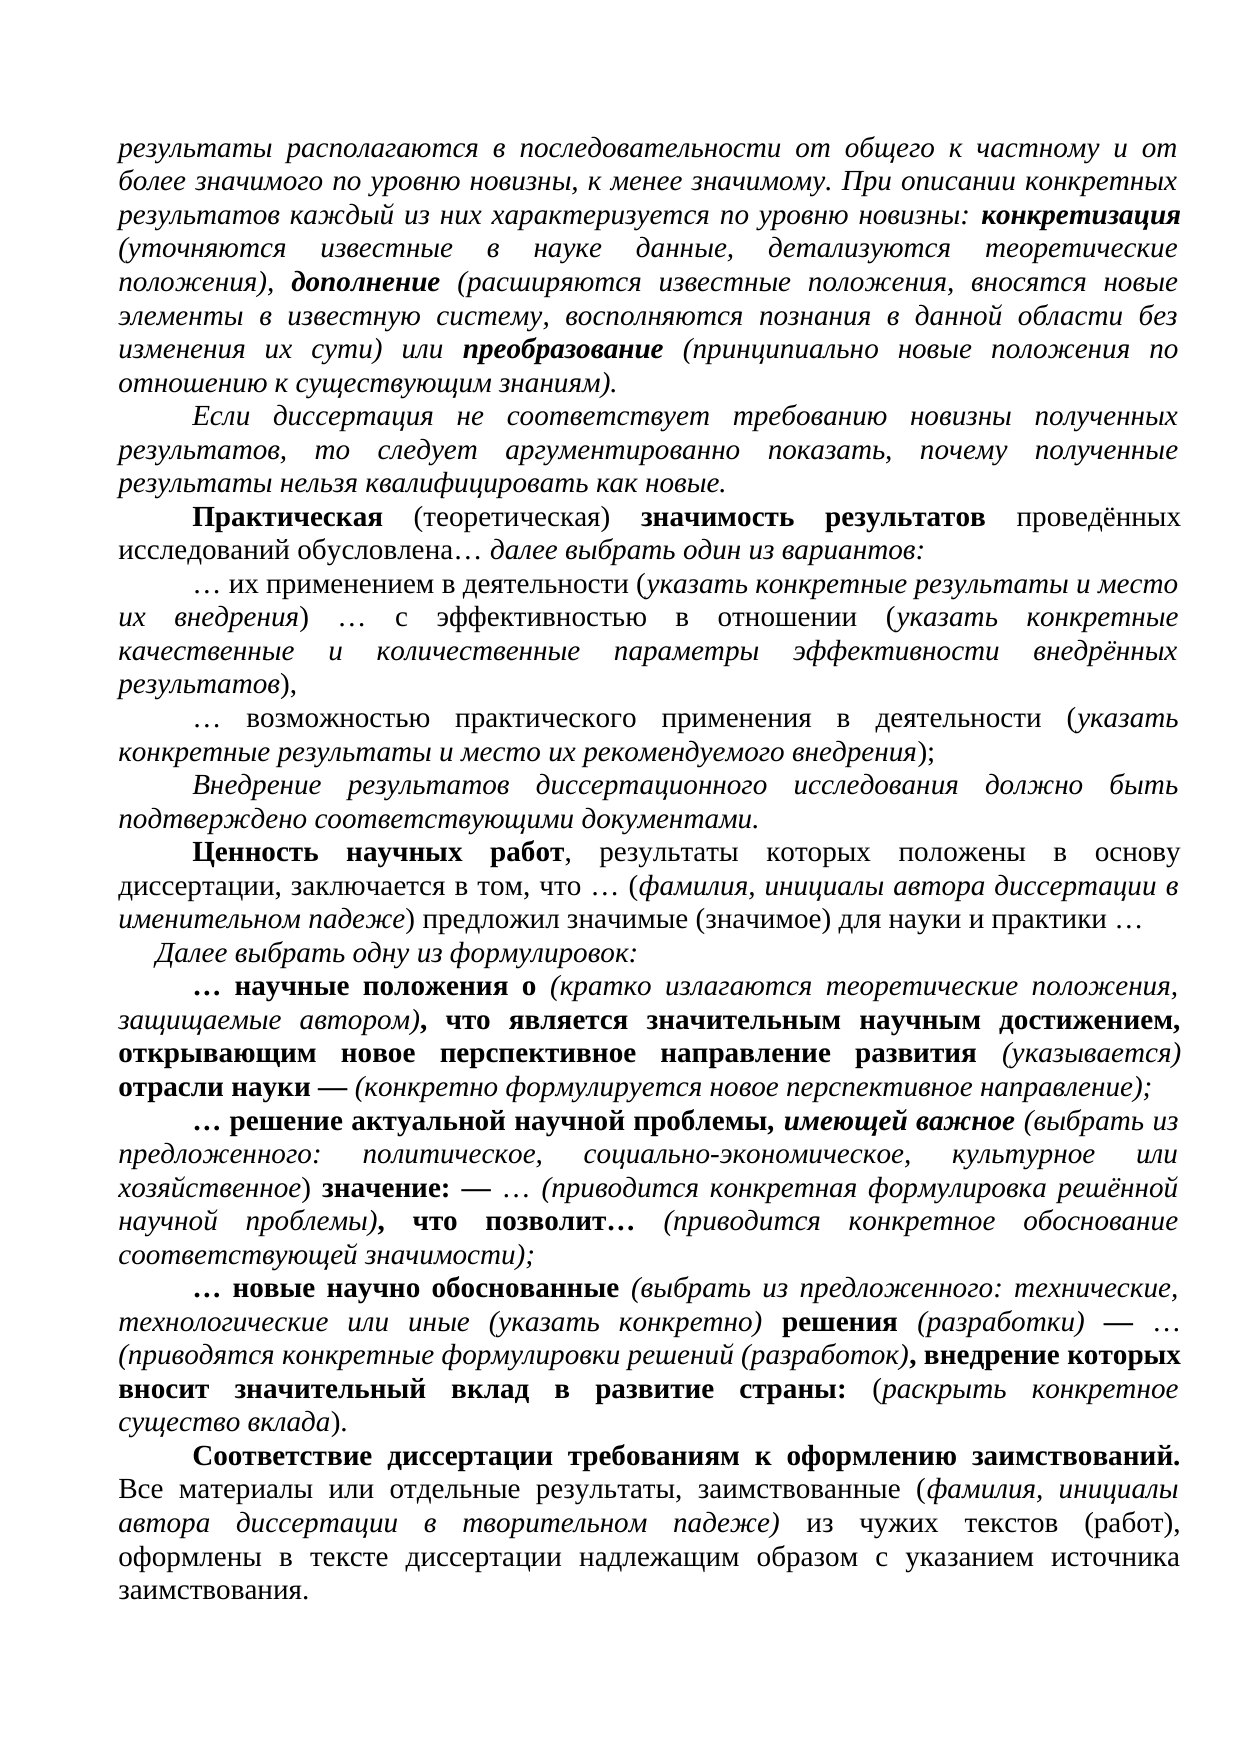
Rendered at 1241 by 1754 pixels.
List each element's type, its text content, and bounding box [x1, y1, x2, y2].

text Ценность научных работ, результаты которых положены в основу диссертации, заключается в том, что … (фамилия, инициалы автора диссертации в именительном падеже) предложил значимые (значимое) для науки и практики … [118, 834, 1181, 935]
text … новые научно обоснованные (выбрать из предложенного: технические, технологические или иные (указать конкретно) решения (разработки) — … (приводятся конкретные формулировки решений (разработок), внедрение которых вносит значительный вклад в развитие страны: (раскрыть конкретное существо вклада). [118, 1270, 1181, 1438]
text … их применением в деятельности (указать конкретные результаты и место их внедрения) … с эффективностью в отношении (указать конкретные качественные и количественные параметры эффективности внедрённых результатов), [118, 566, 1181, 700]
text Если диссертация не соответствует требованию новизны полученных результатов, то следует аргументированно показать, почему полученные результаты нельзя квалифицировать как новые. [118, 398, 1181, 499]
text … возможностью практического применения в деятельности (указать конкретные результаты и место их рекомендуемого внедрения); [118, 700, 1181, 767]
text Внедрение результатов диссертационного исследования должно быть подтверждено соответствующими документами. [118, 767, 1181, 834]
text … научные положения о (кратко излагаются теоретические положения, защищаемые автором), что является значительным научным достижением, открывающим новое перспективное направление развития (указывается) отрасли науки — (конкретно формулируется новое перспективное направление); [118, 968, 1181, 1103]
text … решение актуальной научной проблемы, имеющей важное (выбрать из предложенного: политическое, социально-экономическое, культурное или хозяйственное) значение: — … (приводится конкретная формулировка решённой научной проблемы), что позволит… (приводится конкретное обоснование соответствующей значимости); [118, 1103, 1181, 1270]
text Далее выбрать одну из формулировок: [156, 935, 1181, 968]
text Практическая (теоретическая) значимость результатов проведённых исследований обусловлена… далее выбрать один из вариантов: [118, 499, 1181, 566]
text Соответствие диссертации требованиям к оформлению заимствований. Все материалы или отдельные результаты, заимствованные (фамилия, инициалы автора диссертации в творительном падеже) из чужих текстов (работ), оформлены в тексте диссертации надлежащим образом с указанием источника заимствования. [118, 1438, 1181, 1606]
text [118, 130, 1181, 398]
